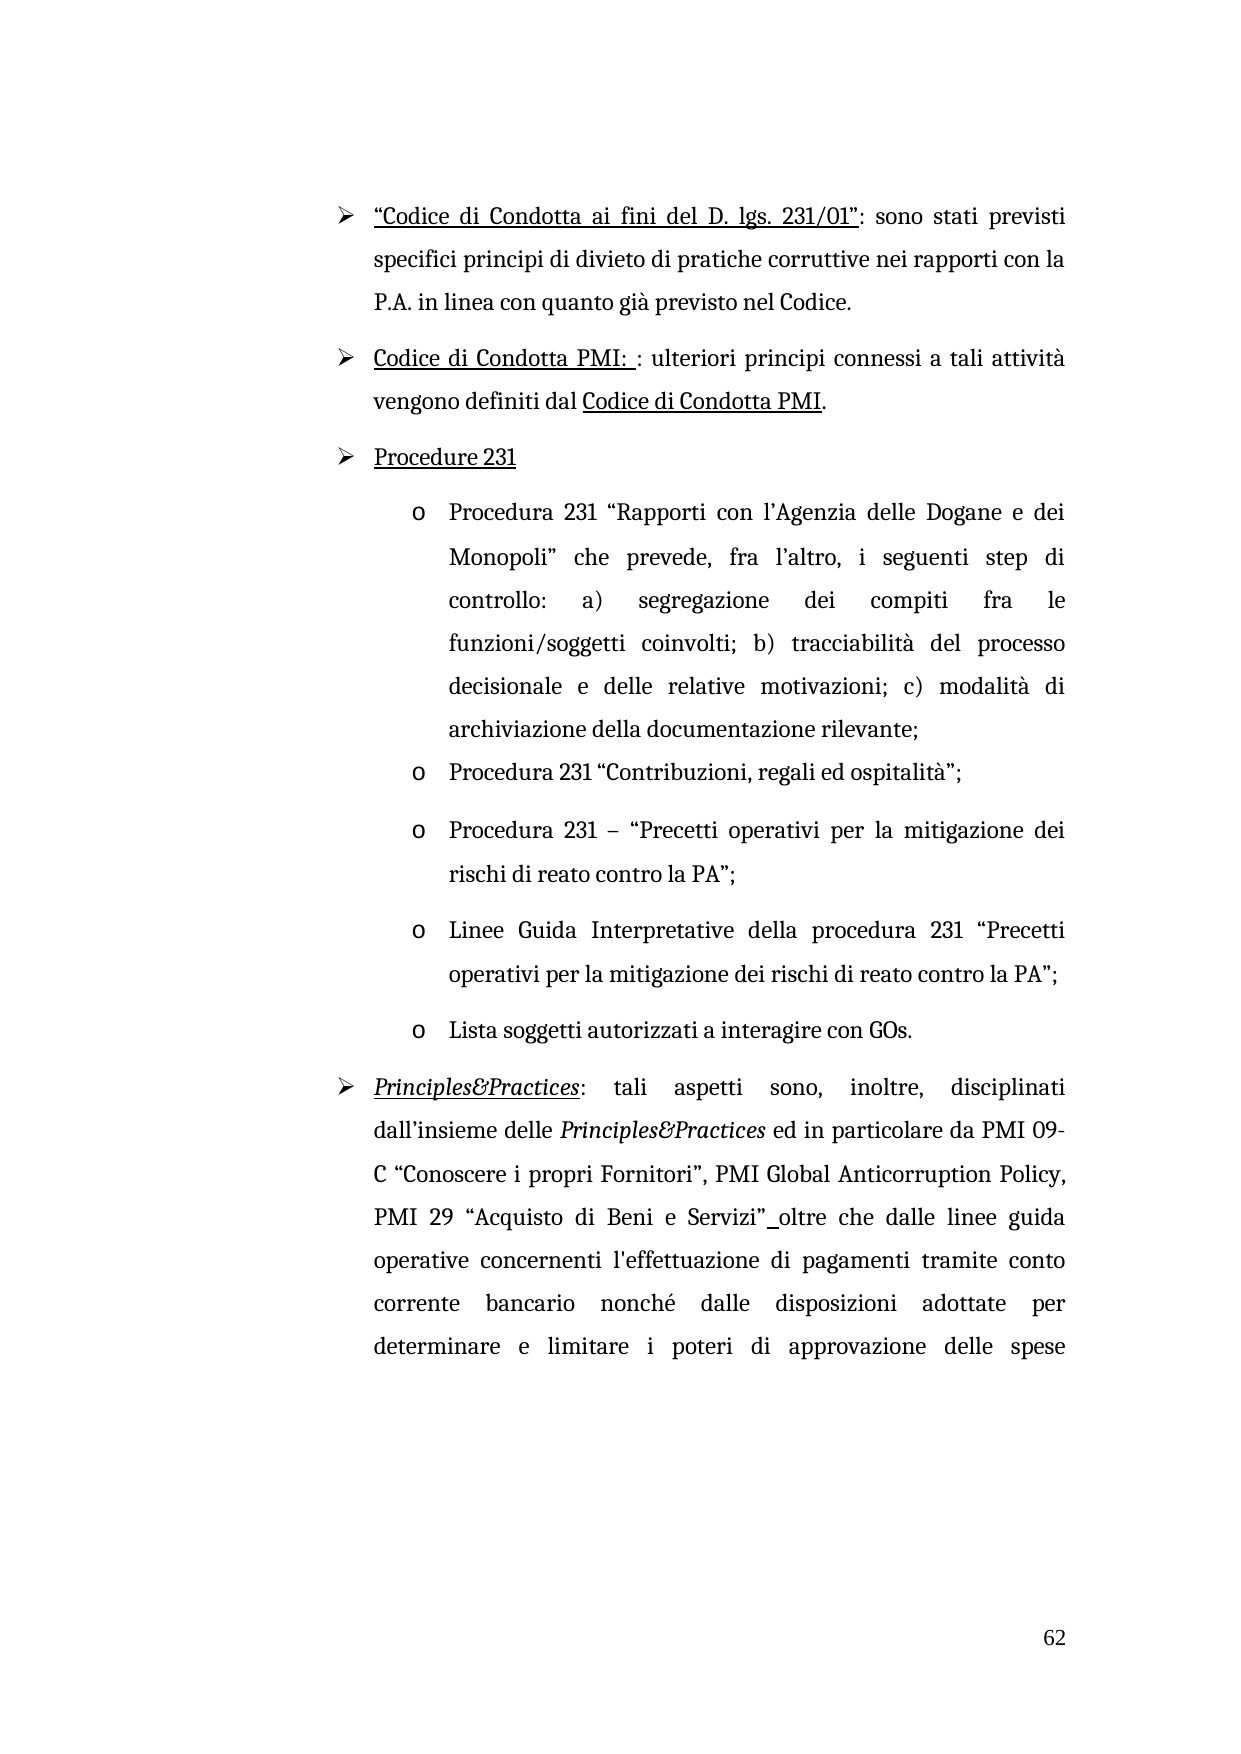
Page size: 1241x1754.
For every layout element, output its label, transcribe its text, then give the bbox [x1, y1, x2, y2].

list Procedure 231 [336, 443, 1066, 471]
list Linee Guida Interpretative della procedura 231 “Precetti operativi per la mitigazione dei rischi di reato contro la PA”; [411, 916, 1066, 989]
list Procedura 231 “Contribuzioni, regali ed ospitalità”; [411, 758, 1066, 788]
list Procedura 231 “Rapporti con l’Agenzia delle Dogane e dei Monopoli” che prevede, fra l’altro, i seguenti step di controllo: a) segregazione dei compiti fra le funzioni/soggetti coinvolti; b) tracciabilità del processo decisionale e delle relative motivazioni; c) modalità di archiviazione della documentazione rilevante; [411, 498, 1066, 744]
list Codice di Condotta PMI: : ulteriori principi connessi a tali attività vengono definiti dal Codice di Condotta PMI. [336, 344, 1066, 416]
list “Codice di Condotta ai fini del D. lgs. 231/01”: sono stati previsti specifici principi di divieto di pratiche corruttive nei rapporti con la P.A. in linea con quanto già previsto nel Codice. [336, 202, 1066, 317]
list Procedura 231 – “Precetti operativi per la mitigazione dei rischi di reato contro la PA”; [411, 816, 1066, 889]
list Lista soggetti autorizzati a interagire con GOs. [411, 1016, 1066, 1046]
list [336, 1073, 1066, 1361]
